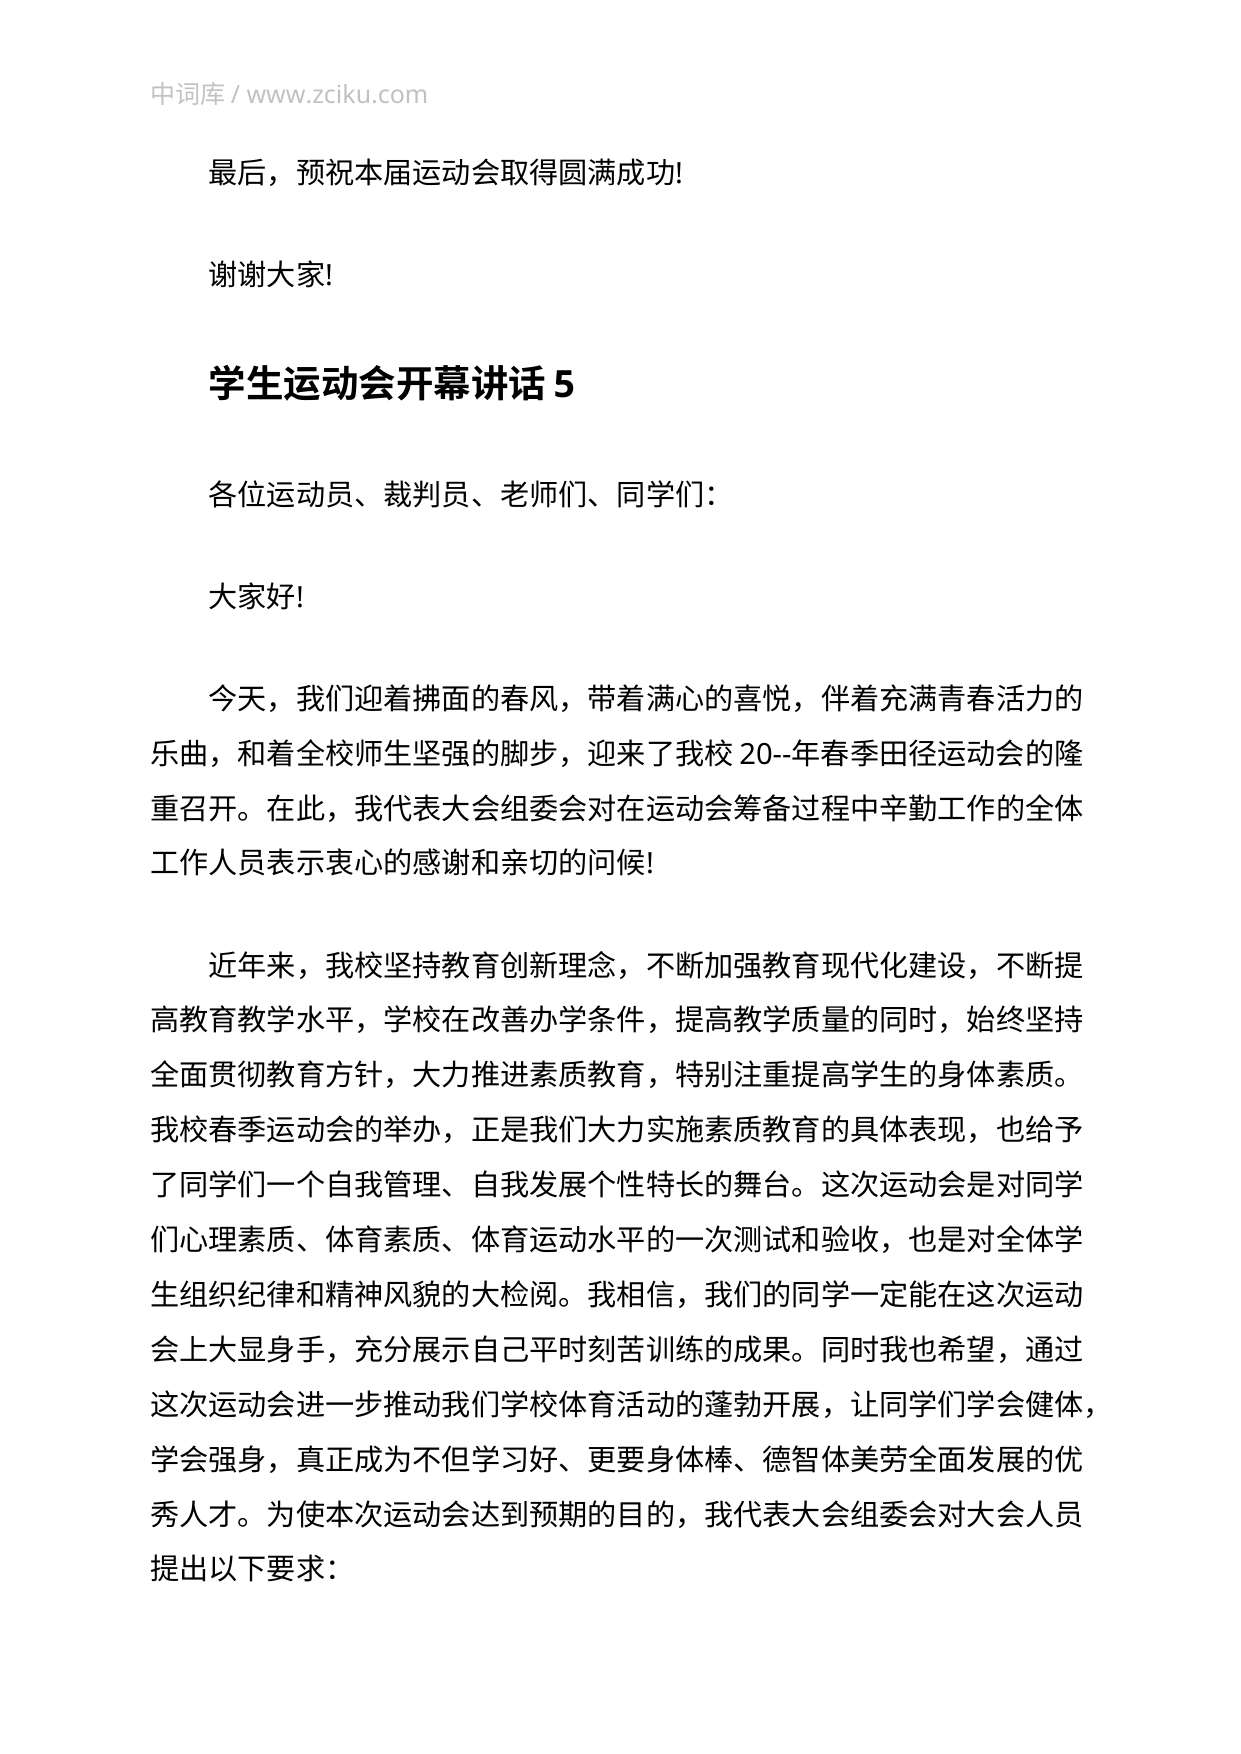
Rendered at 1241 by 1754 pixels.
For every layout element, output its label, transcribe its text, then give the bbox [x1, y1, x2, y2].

text 今天，我们迎着拂面的春风，带着满心的喜悦，伴着充满青春活力的乐曲，和着全校师生坚强的脚步，迎来了我校20--年春季田径运动会的隆重召开。在此，我代表大会组委会对在运动会筹备过程中辛勤工作的全体工作人员表示衷心的感谢和亲切的问候! [150, 675, 1090, 882]
text 谢谢大家! [150, 252, 1090, 294]
text 学生运动会开幕讲话5 [150, 354, 1090, 408]
text 最后，预祝本届运动会取得圆满成功! [150, 150, 1090, 192]
text 各位运动员、裁判员、老师们、同学们： [150, 472, 1090, 514]
text 近年来，我校坚持教育创新理念，不断加强教育现代化建设，不断提高教育教学水平，学校在改善办学条件，提高教学质量的同时，始终坚持全面贯彻教育方针，大力推进素质教育，特别注重提高学生的身体素质。我校春季运动会的举办，正是我们大力实施素质教育的具体表现，也给予了同学们一个自我管理、自我发展个性特长的舞台。这次运动会是对同学们心理素质、体育素质、体育运动水平的一次测试和验收，也是对全体学生组织纪律和精神风貌的大检阅。我相信，我们的同学一定能在这次运动会上大显身手，充分展示自己平时刻苦训练的成果。同时我也希望，通过这次运动会进一步推动我们学校体育活动的蓬勃开展，让同学们学会健体，学会强身，真正成为不但学习好、更要身体棒、德智体美劳全面发展的优秀人才。为使本次运动会达到预期的目的，我代表大会组委会对大会人员提出以下要求： [150, 942, 1090, 1588]
text 大家好! [150, 573, 1090, 616]
